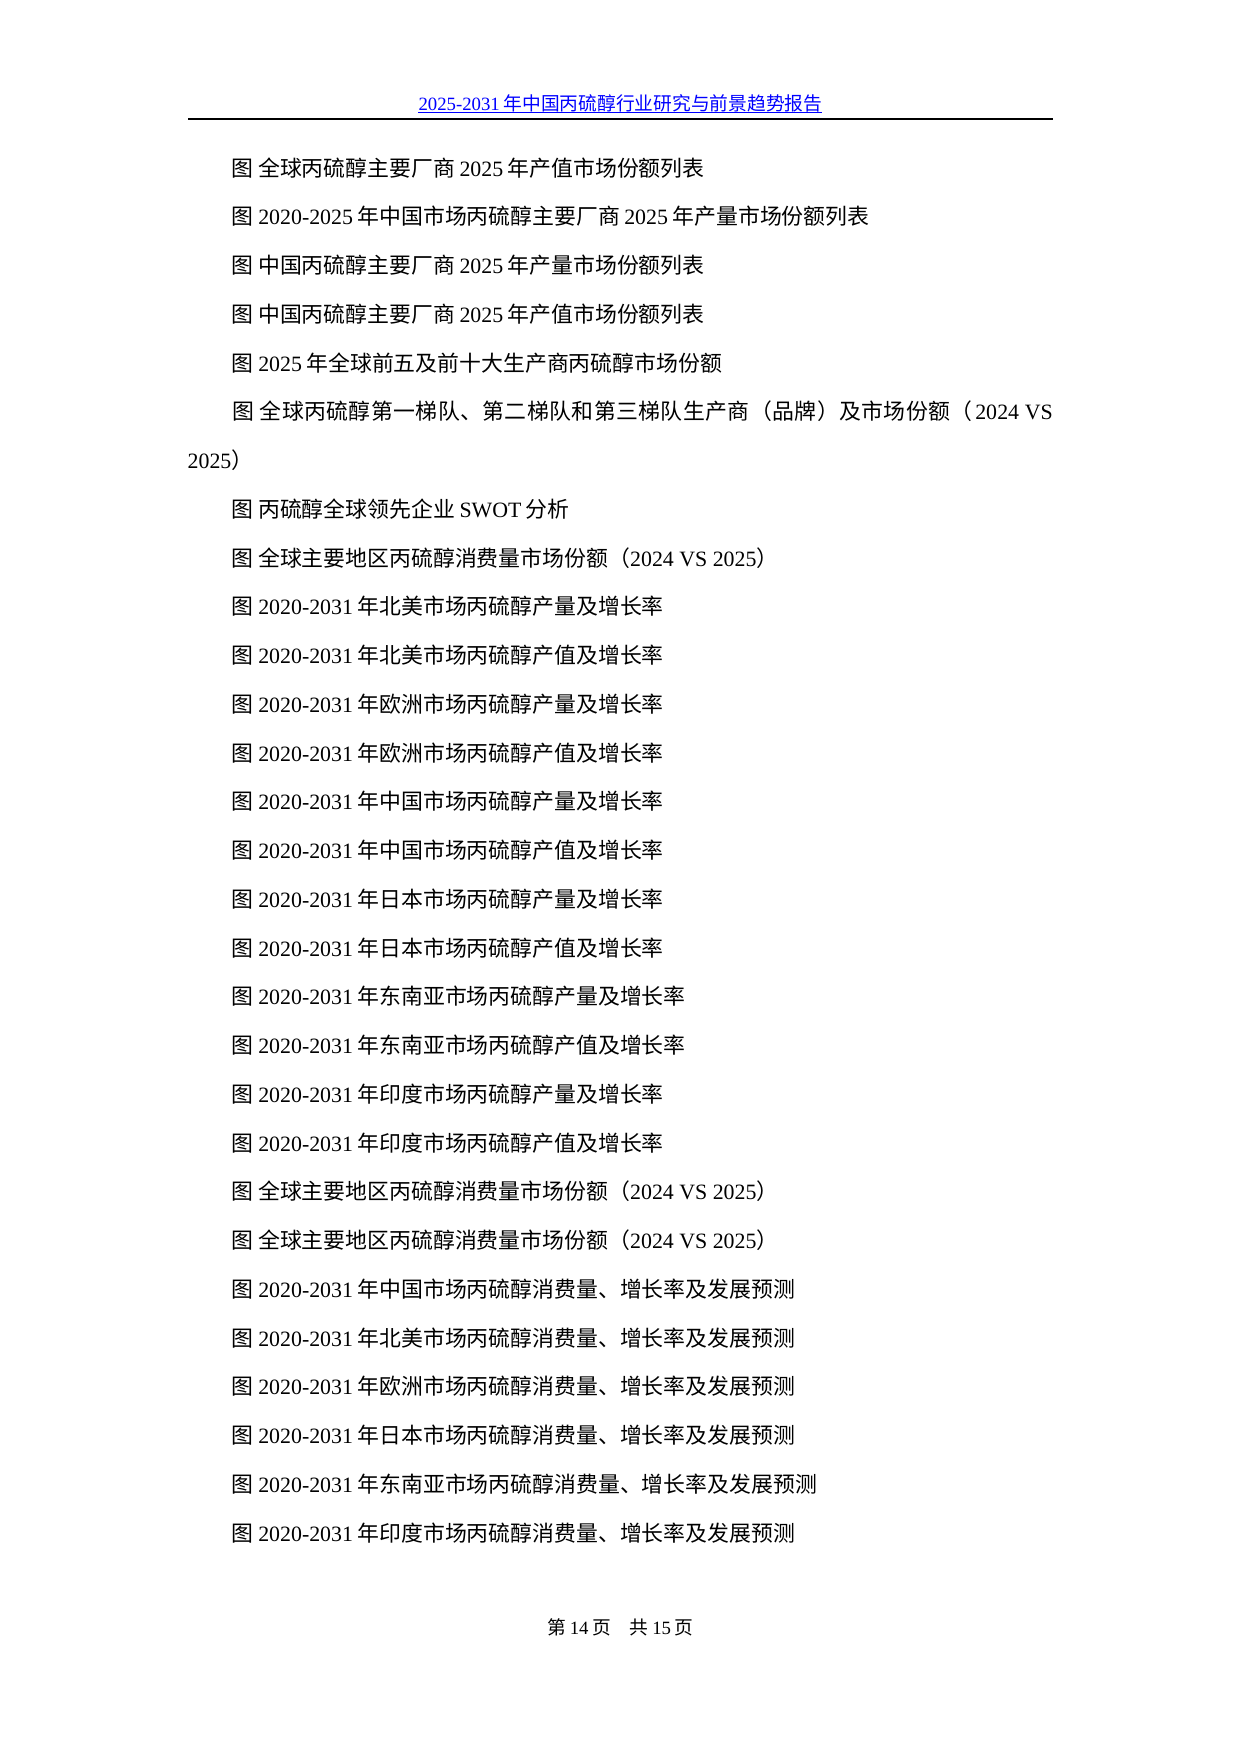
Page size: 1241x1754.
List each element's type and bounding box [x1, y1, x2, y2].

text [187, 150, 1053, 1548]
